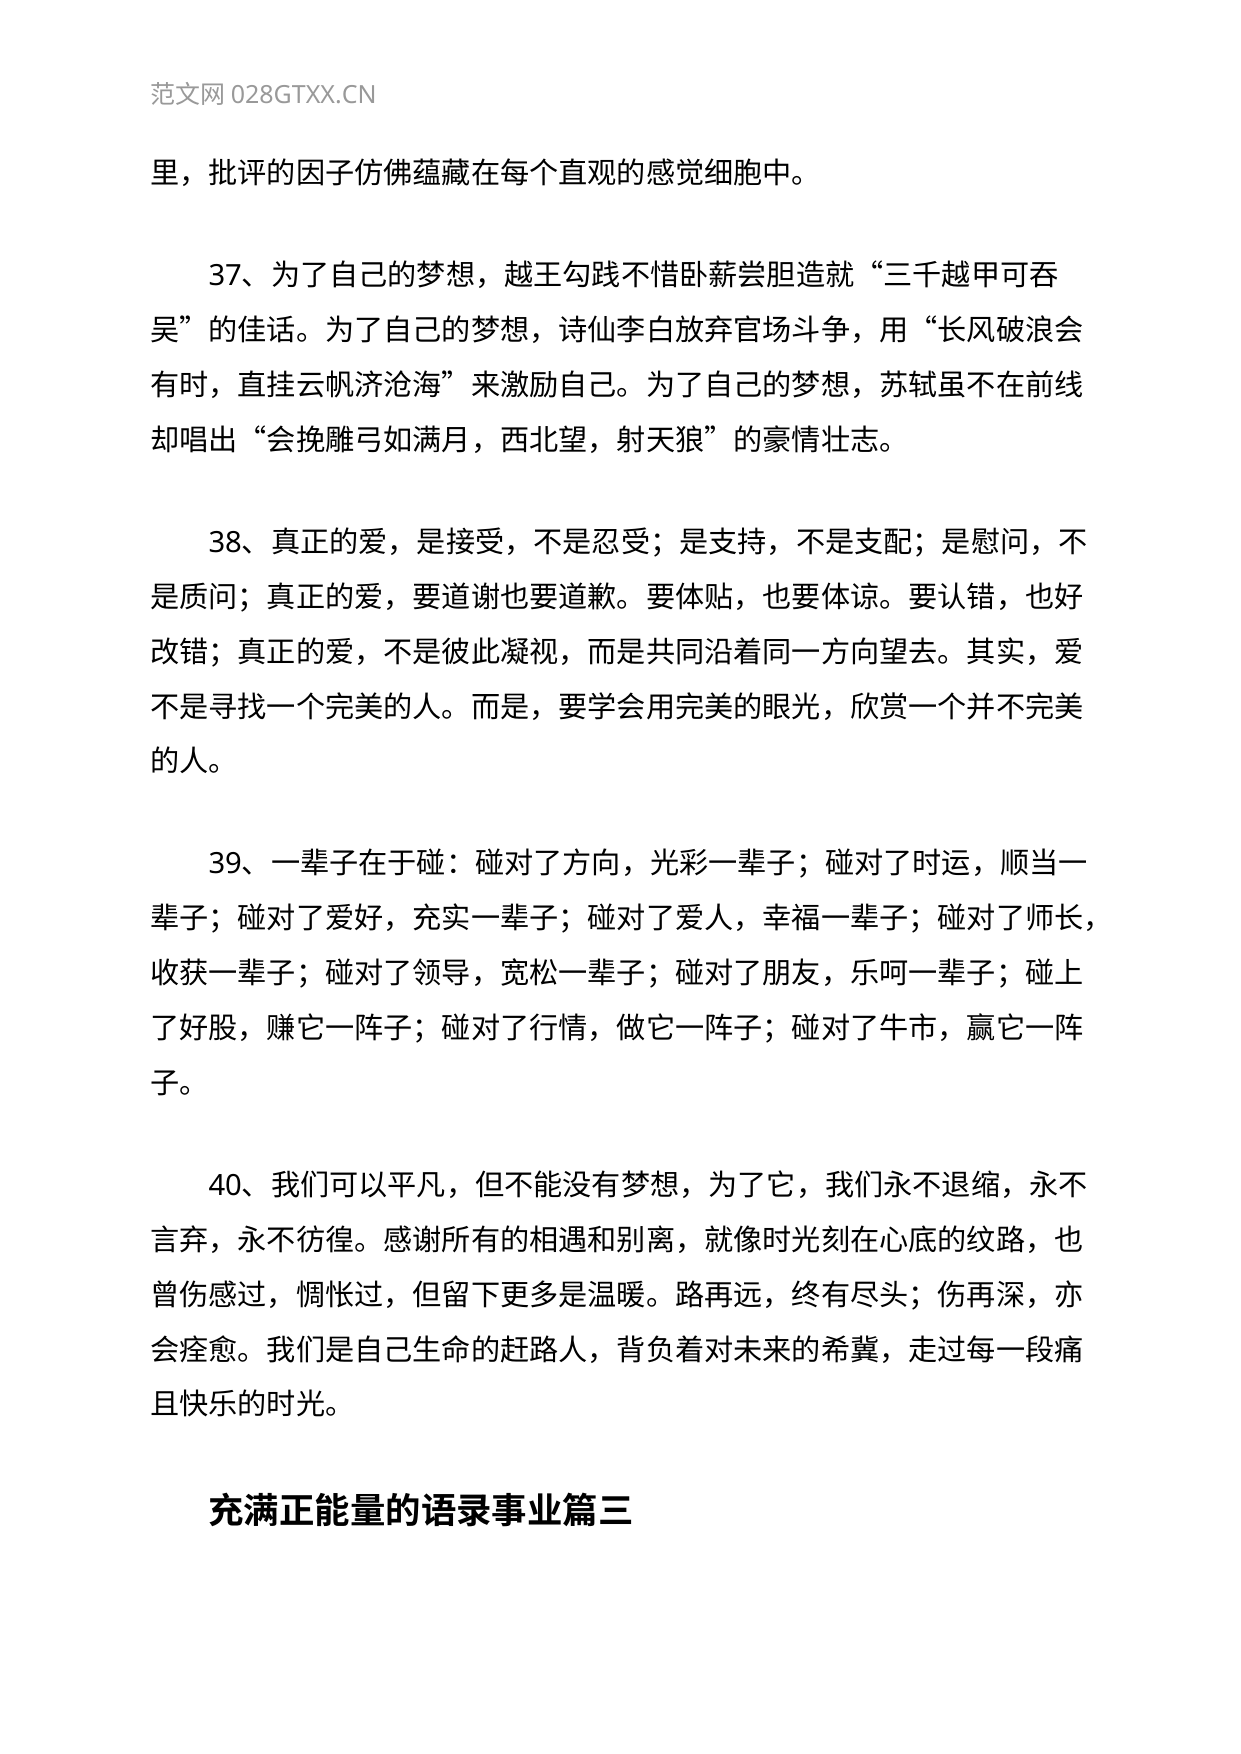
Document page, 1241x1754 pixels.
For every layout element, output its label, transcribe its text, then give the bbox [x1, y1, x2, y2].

text 充满正能量的语录事业篇三 [150, 1483, 1090, 1534]
text 39、一辈子在于碰：碰对了方向，光彩一辈子；碰对了时运，顺当一辈子；碰对了爱好，充实一辈子；碰对了爱人，幸福一辈子；碰对了师长，收获一辈子；碰对了领导，宽松一辈子；碰对了朋友，乐呵一辈子；碰上了好股，赚它一阵子；碰对了行情，做它一阵子；碰对了牛市，赢它一阵子。 [150, 840, 1090, 1102]
text 37、为了自己的梦想，越王勾践不惜卧薪尝胆造就“三千越甲可吞吴”的佳话。为了自己的梦想，诗仙李白放弃官场斗争，用“长风破浪会有时，直挂云帆济沧海”来激励自己。为了自己的梦想，苏轼虽不在前线却唱出“会挽雕弓如满月，西北望，射天狼”的豪情壮志。 [150, 252, 1090, 459]
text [150, 150, 1090, 192]
text 38、真正的爱，是接受，不是忍受；是支持，不是支配；是慰问，不是质问；真正的爱，要道谢也要道歉。要体贴，也要体谅。要认错，也好改错；真正的爱，不是彼此凝视，而是共同沿着同一方向望去。其实，爱不是寻找一个完美的人。而是，要学会用完美的眼光，欣赏一个并不完美的人。 [150, 518, 1090, 780]
text 40、我们可以平凡，但不能没有梦想，为了它，我们永不退缩，永不言弃，永不彷徨。感谢所有的相遇和别离，就像时光刻在心底的纹路，也曾伤感过，惆怅过，但留下更多是温暖。路再远，终有尽头；伤再深，亦会痊愈。我们是自己生命的赶路人，背负着对未来的希冀，走过每一段痛且快乐的时光。 [150, 1161, 1090, 1423]
